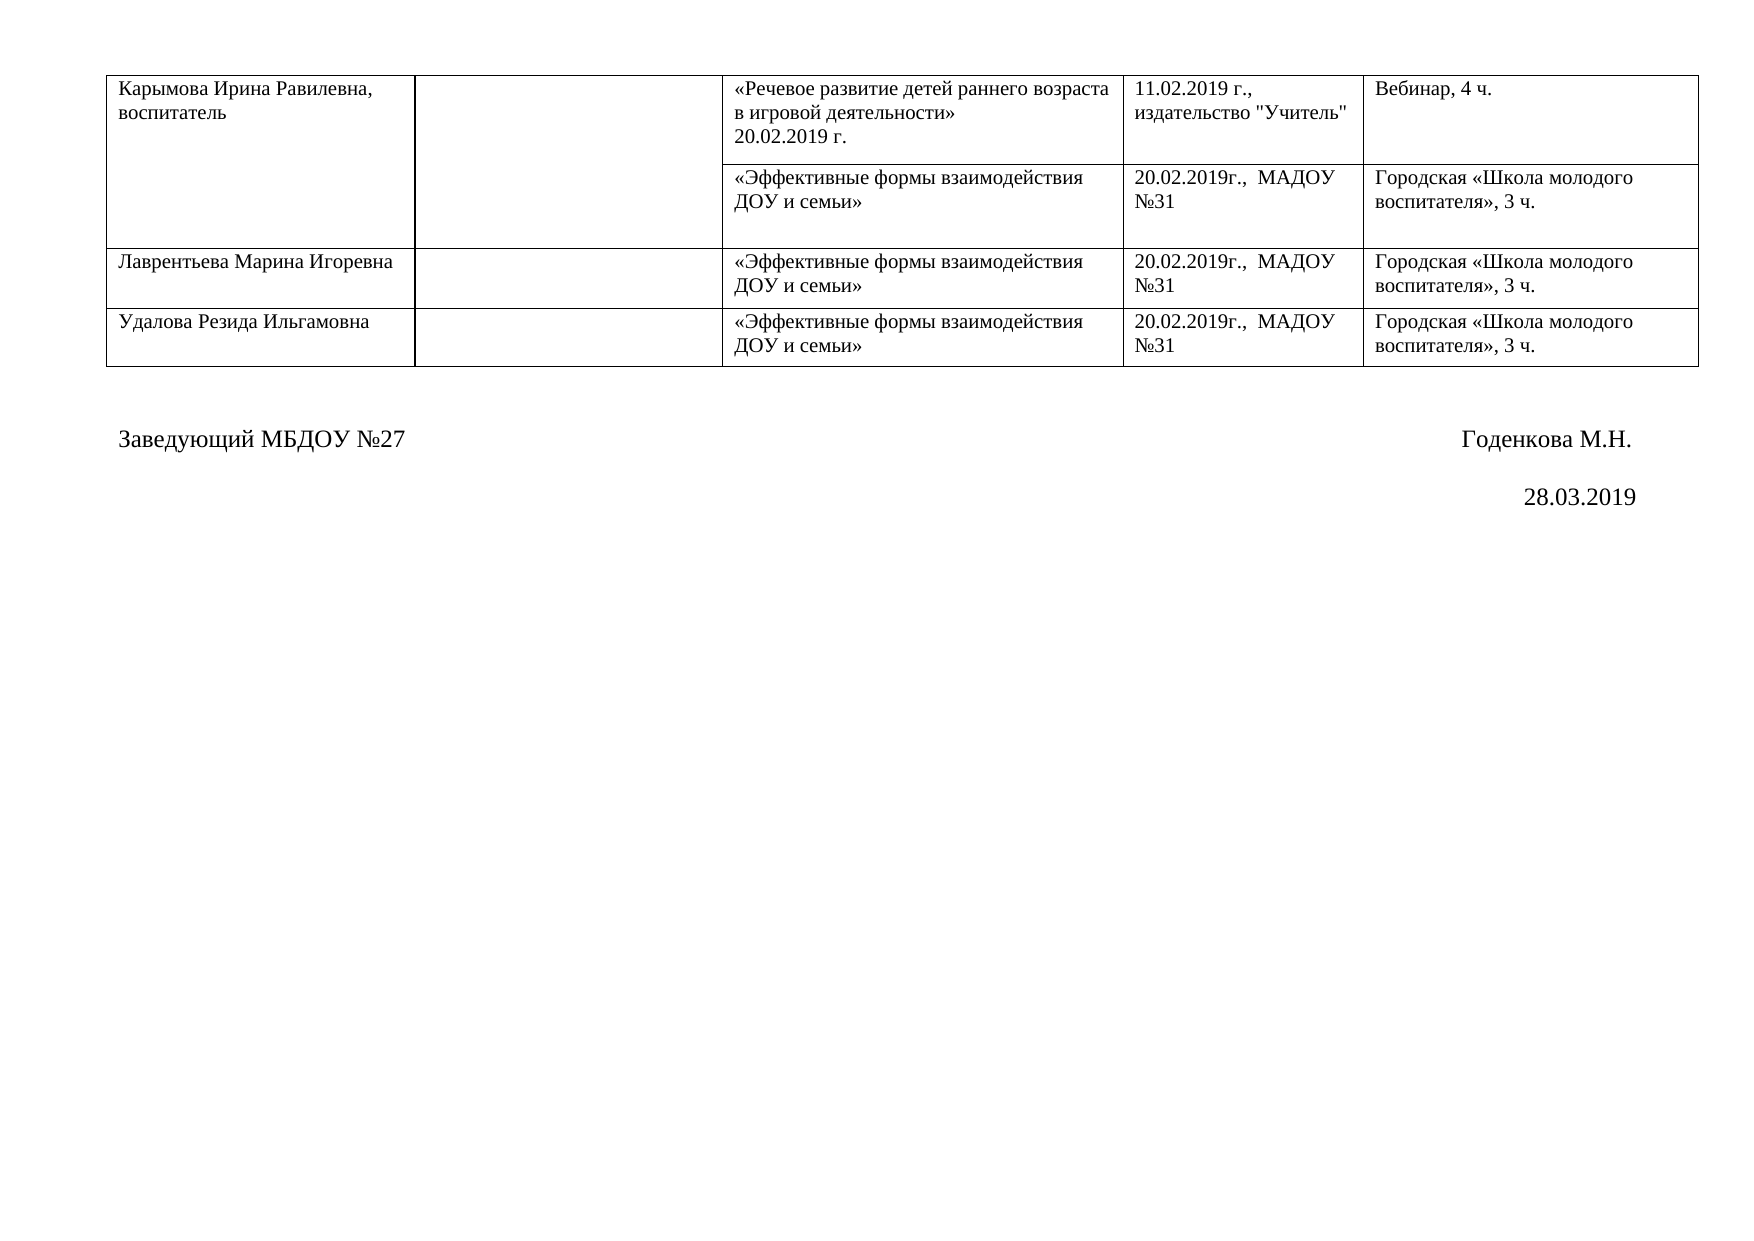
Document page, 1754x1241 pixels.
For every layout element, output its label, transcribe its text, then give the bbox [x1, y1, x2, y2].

table_cell 11.02.2019 г., издательство "Учитель" [1124, 76, 1363, 164]
table_cell 20.02.2019г., МАДОУ №31 [1124, 249, 1363, 308]
table_cell Городская «Школа молодого воспитателя», 3 ч. [1364, 249, 1698, 308]
text Заведующий МБДОУ №27 Годенкова М.Н. [118, 424, 1636, 453]
table_cell [416, 309, 722, 366]
table_cell Удалова Резида Ильгамовна [107, 309, 414, 366]
table_cell «Эффективные формы взаимодействия ДОУ и семьи» [723, 249, 1123, 308]
table_cell Лаврентьева Марина Игоревна [107, 249, 414, 308]
table_cell 20.02.2019г., МАДОУ №31 [1124, 165, 1363, 248]
table_cell «Эффективные формы взаимодействия ДОУ и семьи» [723, 165, 1123, 248]
table_cell Городская «Школа молодого воспитателя», 3 ч. [1364, 165, 1698, 248]
table_cell Вебинар, 4 ч. [1364, 76, 1698, 164]
table_cell Карымова Ирина Равилевна, воспитатель [107, 76, 414, 248]
text 28.03.2019 [118, 482, 1636, 511]
table_cell [416, 76, 722, 248]
table_cell [416, 249, 722, 308]
table_cell Городская «Школа молодого воспитателя», 3 ч. [1364, 309, 1698, 366]
table_cell «Эффективные формы взаимодействия ДОУ и семьи» [723, 309, 1123, 366]
table_cell «Речевое развитие детей раннего возраста в игровой деятельности» 20.02.2019 г. [723, 76, 1123, 164]
table_cell 20.02.2019г., МАДОУ №31 [1124, 309, 1363, 366]
